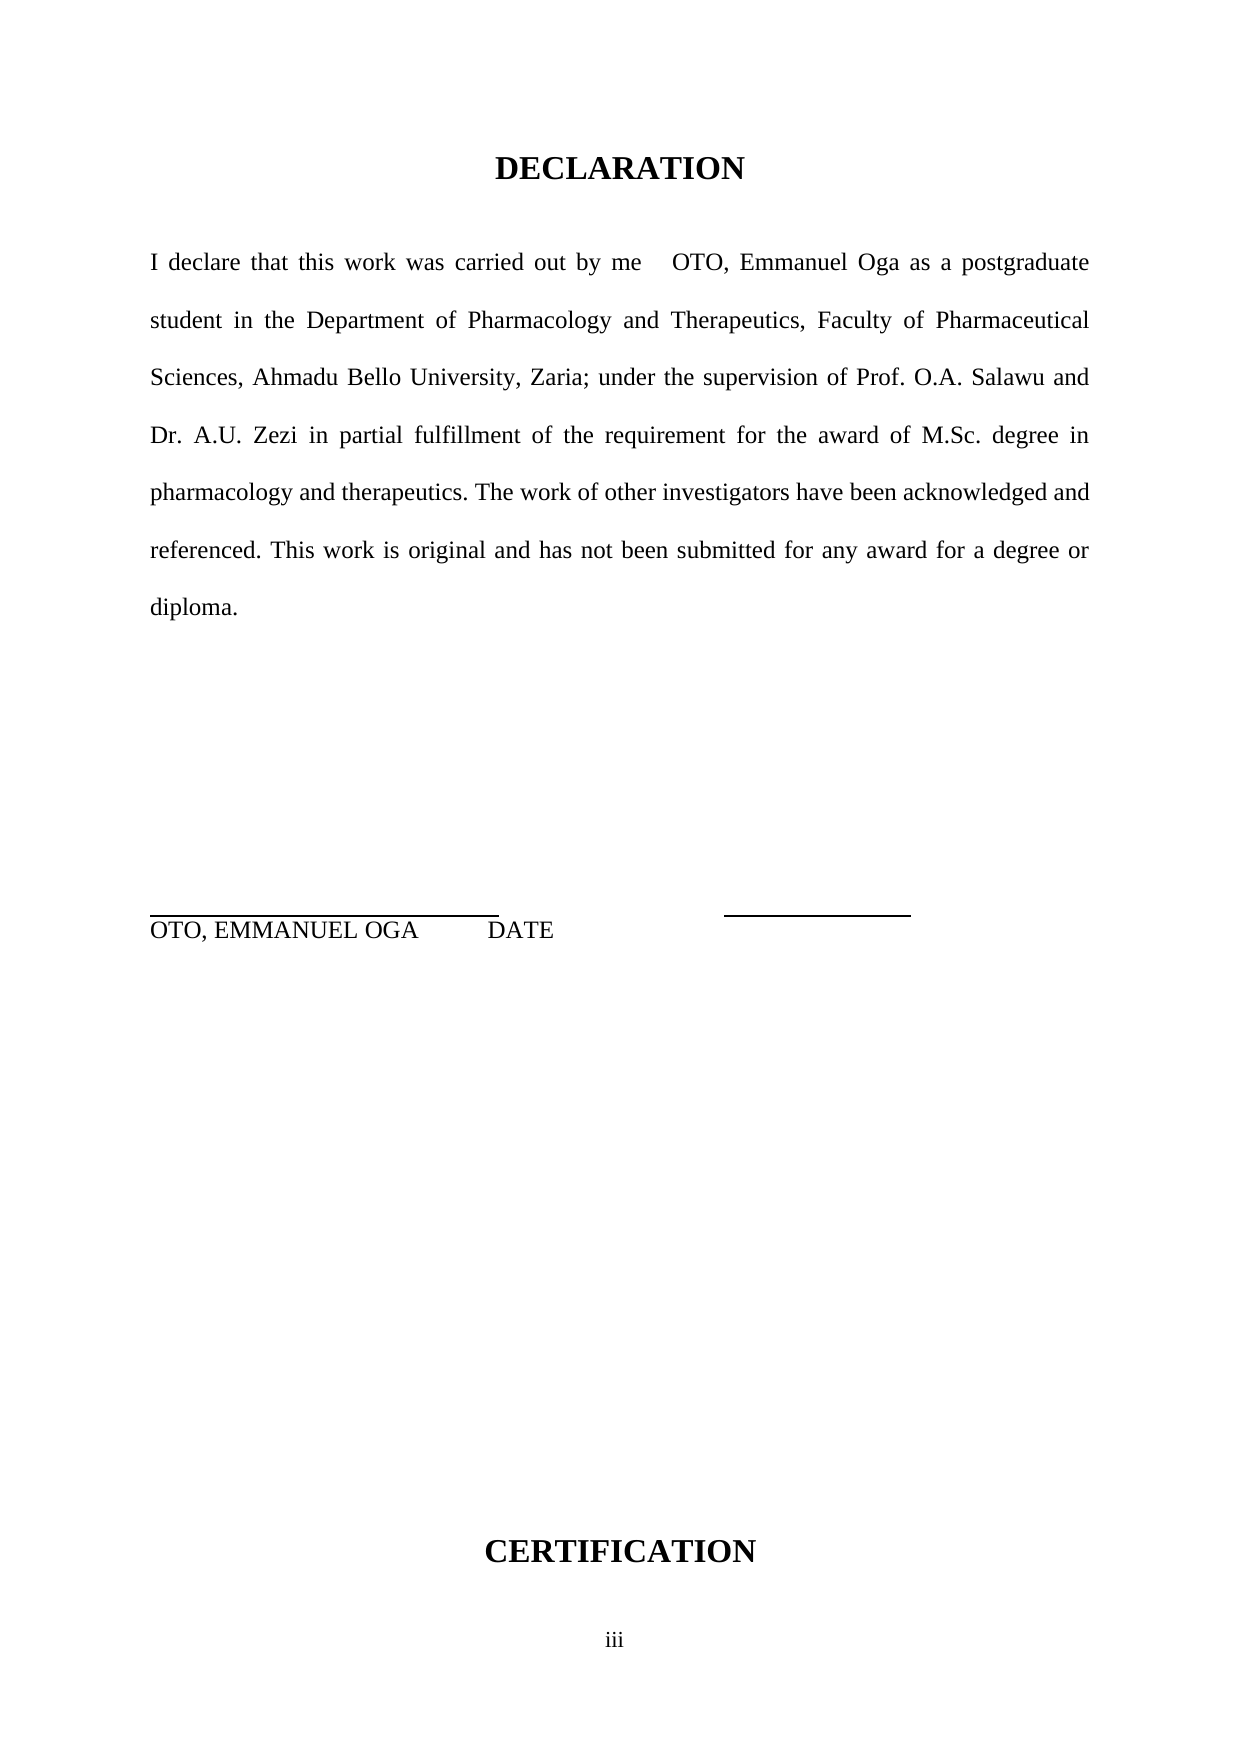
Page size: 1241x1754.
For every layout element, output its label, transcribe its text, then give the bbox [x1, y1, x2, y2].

subtitle DECLARATION [157, 148, 1083, 186]
text OTO, EMMANUEL OGA DATE [150, 911, 1240, 944]
text I declare that this work was carried out by me OTO, Emmanuel Oga as a postgraduate student in the Department of Pharmacology and Therapeutics, Faculty of Pharmaceutical Sciences, Ahmadu Bello University, Zaria; under the supervision of Prof. O.A. Salawu and Dr. A.U. Zezi in partial fulfillment of the requirement for the award of M.Sc. degree in pharmacology and therapeutics. The work of other investigators have been acknowledged and referenced. This work is original and has not been submitted for any award for a degree or diploma. [150, 247, 1091, 621]
subtitle CERTIFICATION [158, 1532, 1083, 1570]
